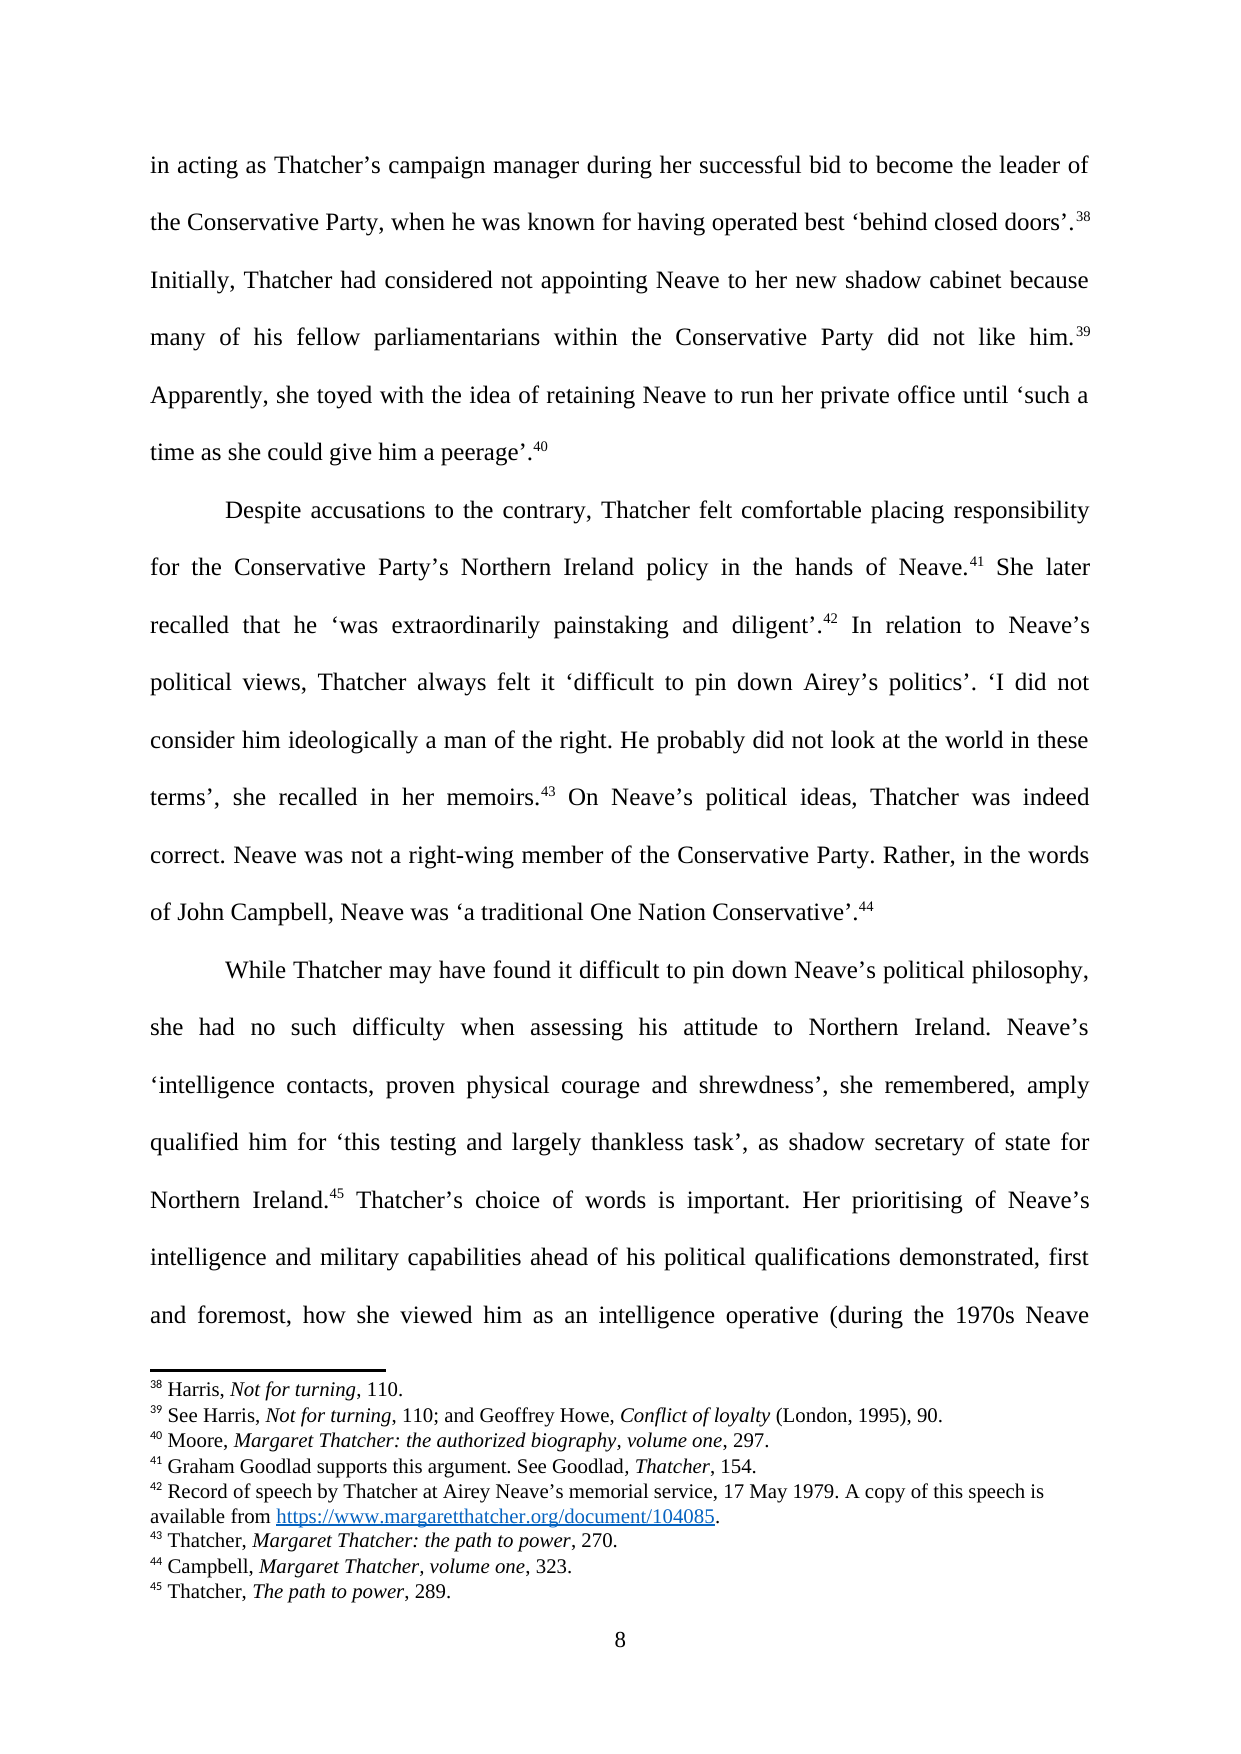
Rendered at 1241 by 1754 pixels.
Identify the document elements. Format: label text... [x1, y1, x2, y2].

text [150, 150, 1090, 466]
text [150, 955, 1090, 1329]
text Despite accusations to the contrary, Thatcher felt comfortable placing responsibility for the Conservative Party’s Northern Ireland policy in the hands of Neave. She later recalled that he ‘was extraordinarily painstaking and diligent’. In relation to Neave’s political views, Thatcher always felt it ‘difficult to pin down Airey’s politics’. ‘I did not consider him ideologically a man of the right. He probably did not look at the world in these terms’, she recalled in her memoirs. On Neave’s political ideas, Thatcher was indeed correct. Neave was not a right-wing member of the Conservative Party. Rather, in the words of John Campbell, Neave was ‘a traditional One Nation Conservative’. [150, 495, 1090, 926]
